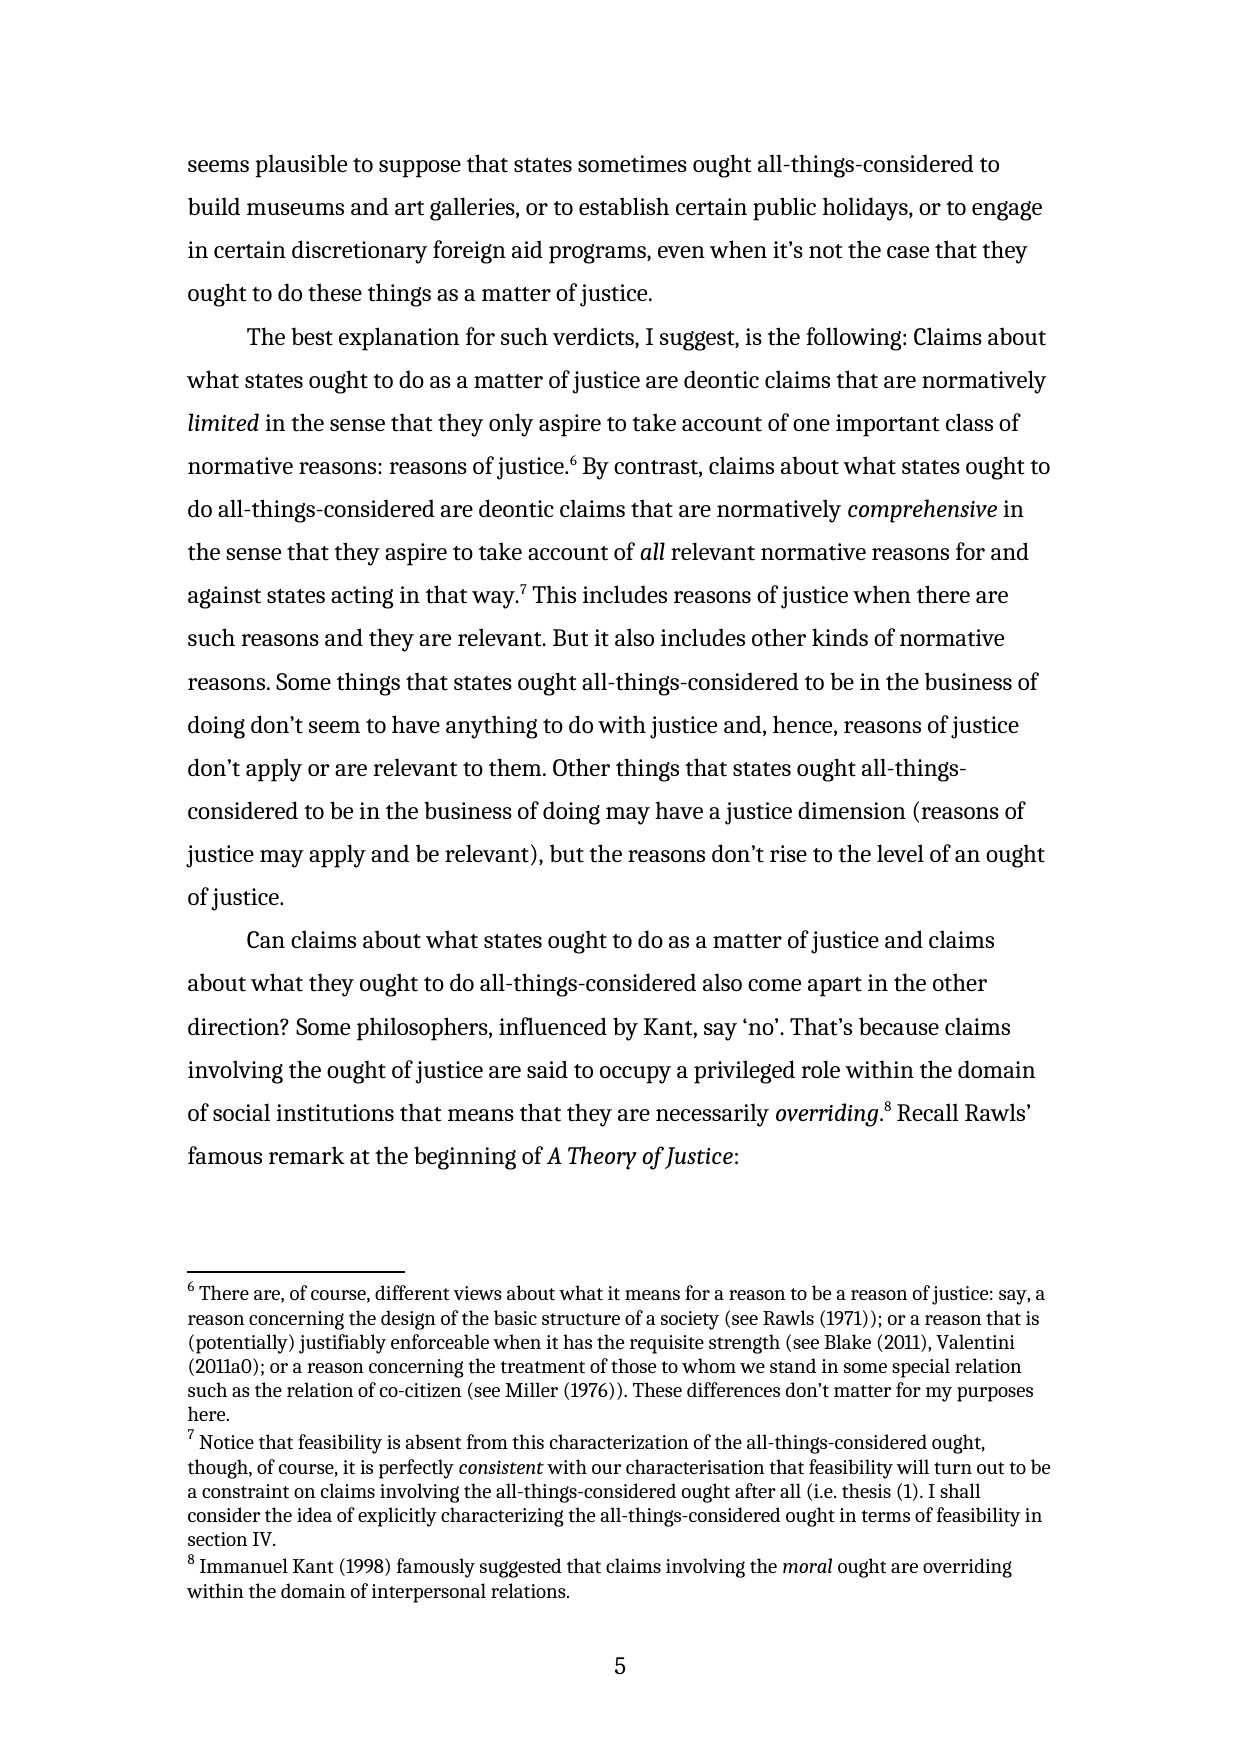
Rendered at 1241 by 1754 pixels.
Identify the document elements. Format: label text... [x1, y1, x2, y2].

text The best explanation for such verdicts, I suggest, is the following: Claims about what states ought to do as a matter of justice are deontic claims that are normatively limited in the sense that they only aspire to take account of one important class of normative reasons: reasons of justice. By contrast, claims about what states ought to do all-things-considered are deontic claims that are normatively comprehensive in the sense that they aspire to take account of all relevant normative reasons for and against states acting in that way. This includes reasons of justice when there are such reasons and they are relevant. But it also includes other kinds of normative reasons. Some things that states ought all-things-considered to be in the business of doing don’t seem to have anything to do with justice and, hence, reasons of justice don’t apply or are relevant to them. Other things that states ought all-things-considered to be in the business of doing may have a justice dimension (reasons of justice may apply and be relevant), but the reasons don’t rise to the level of an ought of justice. [187, 322, 1053, 912]
text Can claims about what states ought to do as a matter of justice and claims about what they ought to do all-things-considered also come apart in the other direction? Some philosophers, influenced by Kant, say ‘no’. That’s because claims involving the ought of justice are said to occupy a privileged role within the domain of social institutions that means that they are necessarily overriding. Recall Rawls’ famous remark at the beginning of A Theory of Justice: [187, 926, 1053, 1171]
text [187, 150, 1053, 308]
